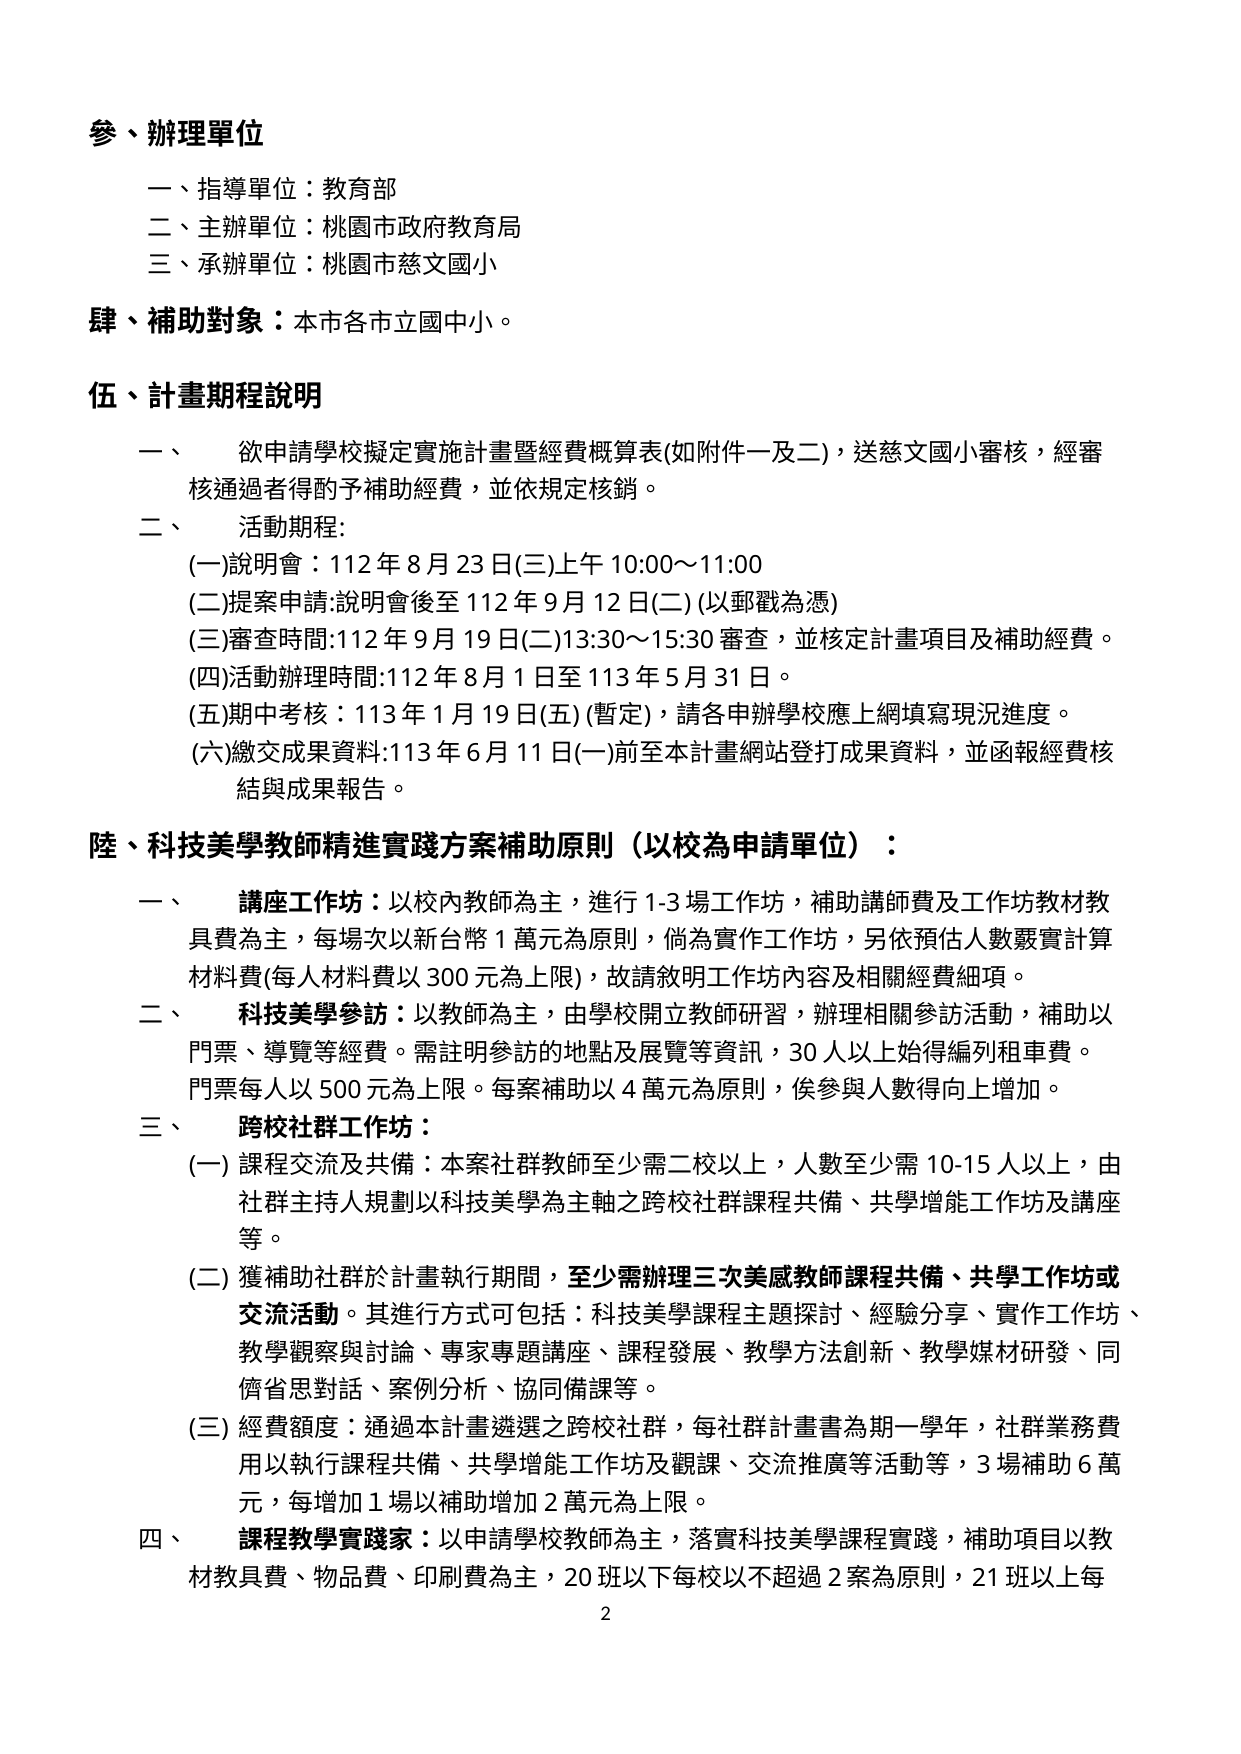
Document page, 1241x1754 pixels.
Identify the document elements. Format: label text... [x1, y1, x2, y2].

text 一、指導單位：教育部 [89, 169, 1122, 207]
list 補助對象：本市各市立國中小。 [89, 282, 1122, 357]
list 科技美學參訪：以教師為主，由學校開立教師研習，辦理相關參訪活動，補助以門票、導覽等經費。需註明參訪的地點及展覽等資訊，30人以上始得編列租車費。門票每人以500元為上限。每案補助以4萬元為原則，俟參與人數得向上增加。 [139, 994, 1122, 1107]
list (五)期中考核：113年1月19日(五) (暫定)，請各申辦學校應上網填寫現況進度。 [189, 694, 1122, 732]
list 經費額度：通過本計畫遴選之跨校社群，每社群計畫書為期一學年，社群業務費用以執行課程共備、共學增能工作坊及觀課、交流推廣等活動等，3場補助6萬元，每增加１場以補助增加2萬元為上限。 [189, 1407, 1122, 1519]
list (一)說明會：112年8月23日(三)上午10:00～11:00 [189, 544, 1122, 582]
list 科技美學教師精進實踐方案補助原則（以校為申請單位）： [89, 807, 1122, 882]
list 跨校社群工作坊： [139, 1107, 1122, 1144]
text 二、主辦單位：桃園市政府教育局 [147, 207, 1122, 244]
list 辦理單位 [89, 94, 1122, 169]
list 計畫期程說明 [89, 357, 1122, 432]
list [139, 1519, 1122, 1594]
list (二)提案申請:說明會後至112年9月12日(二) (以郵戳為憑) [189, 582, 1122, 619]
list 課程交流及共備：本案社群教師至少需二校以上，人數至少需10-15人以上，由社群主持人規劃以科技美學為主軸之跨校社群課程共備、共學增能工作坊及講座等。 [189, 1144, 1122, 1257]
list (三)審查時間:112年9月19日(二)13:30～15:30審查，並核定計畫項目及補助經費。 [189, 619, 1122, 657]
list (四)活動辦理時間:112年8月1日至113年5月31日。 [189, 657, 1122, 694]
list 欲申請學校擬定實施計畫暨經費概算表(如附件一及二)，送慈文國小審核，經審核通過者得酌予補助經費，並依規定核銷。 [139, 432, 1122, 507]
list 講座工作坊：以校內教師為主，進行1-3場工作坊，補助講師費及工作坊教材教具費為主，每場次以新台幣1萬元為原則，倘為實作工作坊，另依預估人數覈實計算材料費(每人材料費以300元為上限)，故請敘明工作坊內容及相關經費細項。 [139, 882, 1122, 994]
text 三、承辦單位：桃園市慈文國小 [89, 244, 1122, 282]
list 獲補助社群於計畫執行期間，至少需辦理三次美感教師課程共備、共學工作坊或交流活動。其進行方式可包括：科技美學課程主題探討、經驗分享、實作工作坊、教學觀察與討論、專家專題講座、課程發展、教學方法創新、教學媒材研發、同儕省思對話、案例分析、協同備課等。 [189, 1257, 1122, 1407]
list 活動期程: [139, 507, 1122, 544]
list (六)繳交成果資料:113年6月11日(一)前至本計畫網站登打成果資料，並函報經費核結與成果報告。 [192, 732, 1122, 807]
